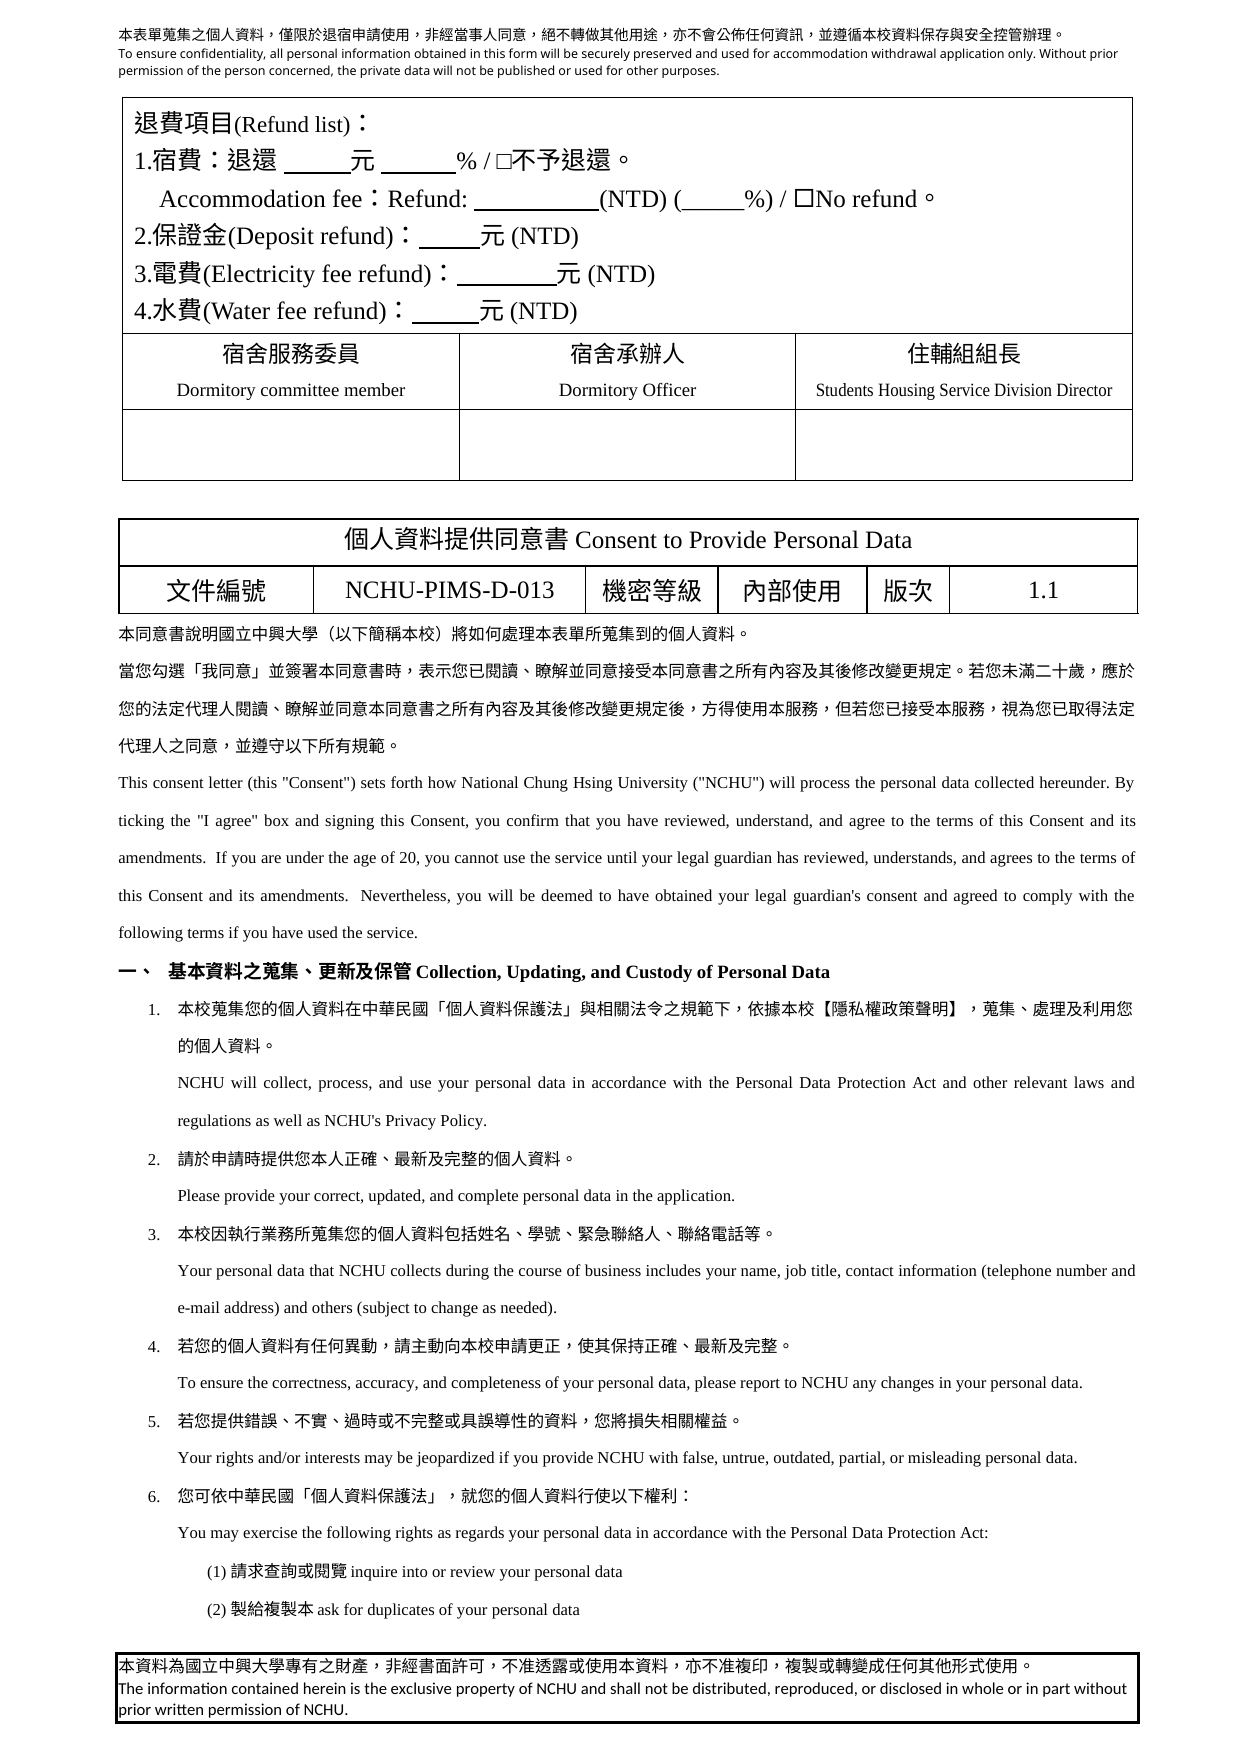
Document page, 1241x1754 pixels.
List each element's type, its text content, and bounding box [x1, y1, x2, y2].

table_cell 宿舍服務委員 Dormitory committee member [123, 334, 459, 409]
table_cell 住輔組組長 Students Housing Service Division Director [796, 334, 1132, 409]
list To ensure the correctness, accuracy, and completeness of your personal data, please report to NCHU any changes in your personal data. [177, 1364, 1137, 1402]
table_cell 機密等級 [586, 567, 717, 613]
list You may exercise the following rights as regards your personal data in accordance with the Personal Data Protection Act: [177, 1514, 1137, 1552]
text 本同意書說明國立中興大學（以下簡稱本校）將如何處理本表單所蒐集到的個人資料。 [118, 614, 1137, 652]
list Your personal data that NCHU collects during the course of business includes your name, job title, contact information (telephone number and e-mail address) and others (subject to change as needed). [177, 1252, 1137, 1327]
table_cell [123, 410, 459, 479]
list 請於申請時提供您本人正確、最新及完整的個人資料。 [148, 1139, 1137, 1177]
table_cell 文件編號 [120, 567, 313, 613]
list 本校因執行業務所蒐集您的個人資料包括姓名、學號、緊急聯絡人、聯絡電話等。 [148, 1214, 1137, 1252]
list Your rights and/or interests may be jeopardized if you provide NCHU with false, untrue, outdated, partial, or misleading personal data. [177, 1439, 1137, 1477]
list NCHU will collect, process, and use your personal data in accordance with the Personal Data Protection Act and other relevant laws and regulations as well as NCHU's Privacy Policy. [177, 1064, 1137, 1139]
table_cell [460, 410, 795, 479]
list 若您提供錯誤、不實、過時或不完整或具誤導性的資料，您將損失相關權益。 [148, 1402, 1137, 1439]
table_cell 版次 [868, 567, 949, 613]
text This consent letter (this "Consent") sets forth how National Chung Hsing University ("NCHU") will process the personal data collected hereunder. By ticking the "I agree" box and signing this Consent, you confirm that you have reviewed, understand, and agree to the terms of this Consent and its amendments. If you are under the age of 20, you cannot use the service until your legal guardian has reviewed, understands, and agrees to the terms of this Consent and its amendments. Nevertheless, you will be deemed to have obtained your legal guardian's consent and agreed to comply with the following terms if you have used the service. [118, 764, 1137, 952]
list 本校蒐集您的個人資料在中華民國「個人資料保護法」與相關法令之規範下，依據本校【隱私權政策聲明】，蒐集、處理及利用您的個人資料。 [148, 989, 1137, 1064]
table_header 個人資料提供同意書 Consent to Provide Personal Data [120, 520, 1137, 565]
table_cell 內部使用 [719, 567, 866, 613]
list 您可依中華民國「個人資料保護法」，就您的個人資料行使以下權利： [148, 1477, 1137, 1514]
text 當您勾選「我同意」並簽署本同意書時，表示您已閱讀、瞭解並同意接受本同意書之所有內容及其後修改變更規定。若您未滿二十歲，應於您的法定代理人閱讀、瞭解並同意本同意書之所有內容及其後修改變更規定後，方得使用本服務，但若您已接受本服務，視為您已取得法定代理人之同意，並遵守以下所有規範。 [118, 652, 1137, 764]
table_cell NCHU-PIMS-D-013 [314, 567, 585, 613]
table_cell 宿舍承辦人 Dormitory Officer [460, 334, 795, 409]
list Please provide your correct, updated, and complete personal data in the application. [177, 1177, 1137, 1214]
table_cell [796, 410, 1132, 479]
list 若您的個人資料有任何異動，請主動向本校申請更正，使其保持正確、最新及完整。 [148, 1327, 1137, 1364]
list 基本資料之蒐集、更新及保管Collection, Updating, and Custody of Personal Data [118, 952, 1137, 989]
text (1) 請求查詢或閱覽inquire into or review your personal data [207, 1552, 1137, 1589]
text (2) 製給複製本ask for duplicates of your personal data [207, 1589, 1137, 1627]
table_cell 1.1 [950, 567, 1137, 613]
table_header 退費項目(Refund list)： 1.宿費：退還 元 % / □不予退還。 Accommodation fee：Refund: (NTD) (_____%) / No refund。 2.保證金(Deposit refund)： 元 (NTD) 3.電費(Electricity fee refund)： 元 (NTD) 4.水費(Water fee refund)： 元 (NTD) [123, 98, 1132, 333]
